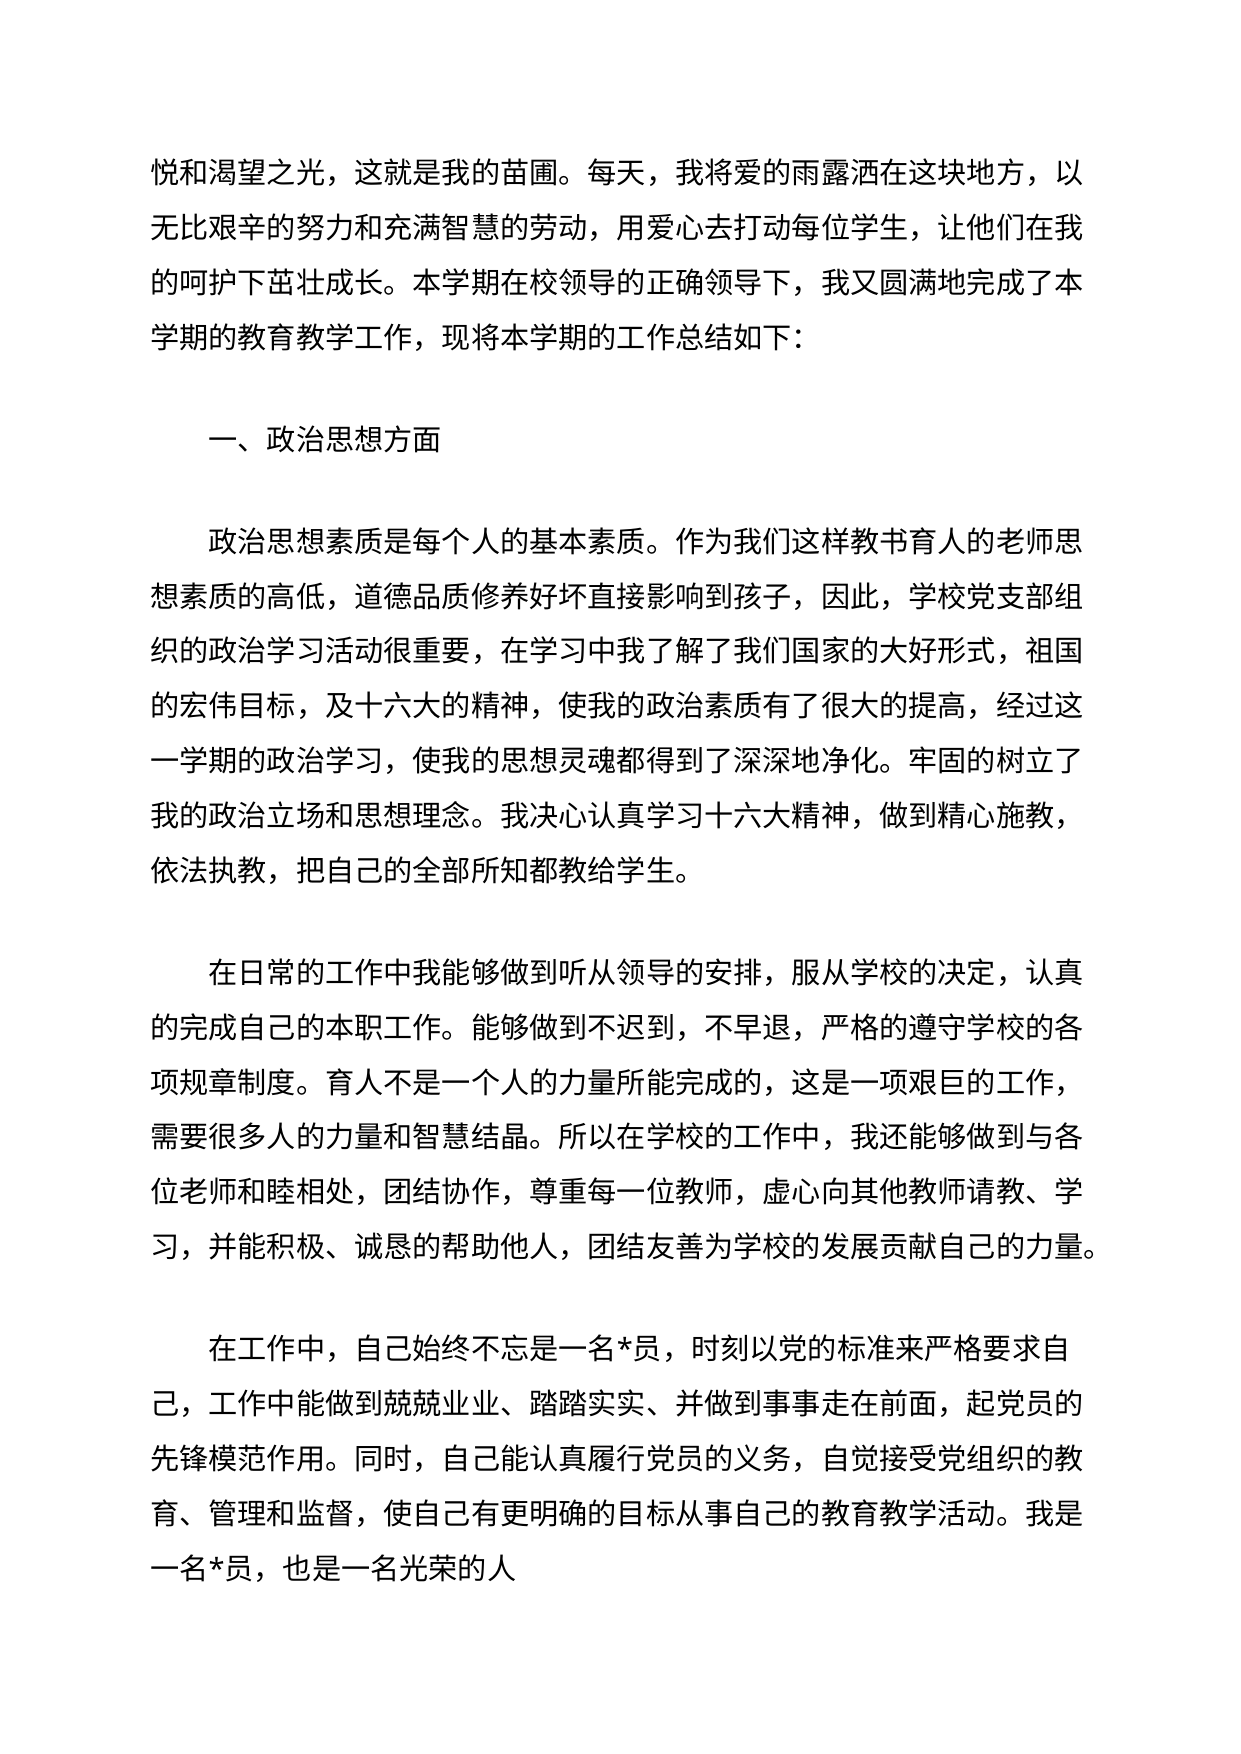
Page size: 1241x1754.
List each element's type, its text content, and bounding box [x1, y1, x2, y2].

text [150, 150, 1090, 357]
text 在日常的工作中我能够做到听从领导的安排，服从学校的决定，认真的完成自己的本职工作。能够做到不迟到，不早退，严格的遵守学校的各项规章制度。育人不是一个人的力量所能完成的，这是一项艰巨的工作，需要很多人的力量和智慧结晶。所以在学校的工作中，我还能够做到与各位老师和睦相处，团结协作，尊重每一位教师，虚心向其他教师请教、学习，并能积极、诚恳的帮助他人，团结友善为学校的发展贡献自己的力量。 [150, 949, 1090, 1266]
text 政治思想素质是每个人的基本素质。作为我们这样教书育人的老师思想素质的高低，道德品质修养好坏直接影响到孩子，因此，学校党支部组织的政治学习活动很重要，在学习中我了解了我们国家的大好形式，祖国的宏伟目标，及十六大的精神，使我的政治素质有了很大的提高，经过这一学期的政治学习，使我的思想灵魂都得到了深深地净化。牢固的树立了我的政治立场和思想理念。我决心认真学习十六大精神，做到精心施教，依法执教，把自己的全部所知都教给学生。 [150, 518, 1090, 890]
text 在工作中，自己始终不忘是一名*员，时刻以党的标准来严格要求自己，工作中能做到兢兢业业、踏踏实实、并做到事事走在前面，起党员的先锋模范作用。同时，自己能认真履行党员的义务，自觉接受党组织的教育、管理和监督，使自己有更明确的目标从事自己的教育教学活动。我是一名*员，也是一名光荣的人 [150, 1326, 1090, 1588]
text 一、政治思想方面 [150, 416, 1090, 459]
